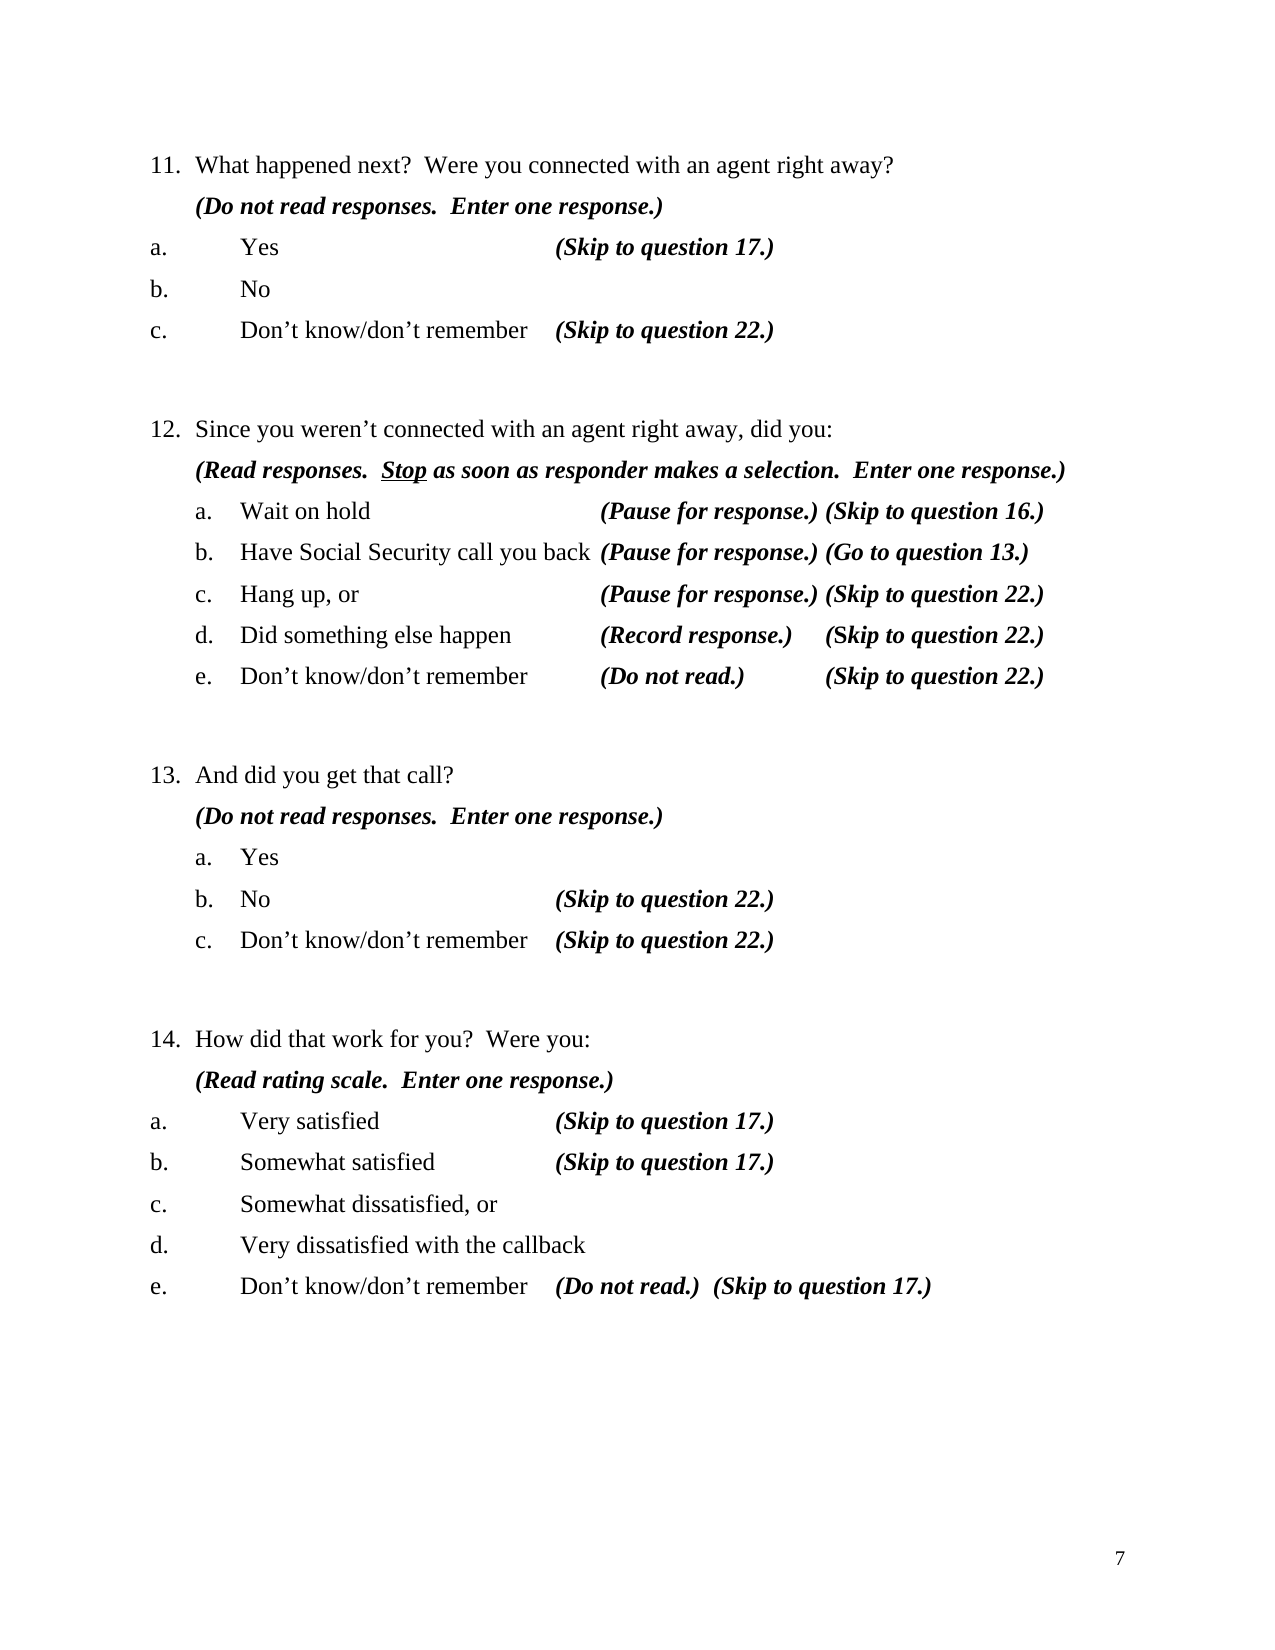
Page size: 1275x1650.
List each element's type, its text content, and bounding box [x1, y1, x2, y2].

list Very satisfied (Skip to question 17.) [150, 1106, 1125, 1135]
text (Do not read responses. Enter one response.) [195, 801, 1125, 830]
list No [150, 274, 1125, 302]
list Don’t know/don’t remember (Do not read.) (Skip to question 22.) [195, 661, 1125, 690]
text (Read rating scale. Enter one response.) [195, 1065, 1125, 1094]
text Since you weren’t connected with an agent right away, did you: [150, 414, 1125, 442]
list Yes (Skip to question 17.) [150, 232, 1125, 261]
list Don’t know/don’t remember (Skip to question 22.) [150, 315, 1125, 344]
list No (Skip to question 22.) [195, 884, 1125, 912]
text (Read responses. Stop as soon as responder makes a selection. Enter one response.) [195, 455, 1125, 484]
text (Do not read responses. Enter one response.) [195, 191, 1125, 220]
list Wait on hold (Pause for response.) (Skip to question 16.) [195, 496, 1125, 525]
list Have Social Security call you back (Pause for response.) (Go to question 13.) [195, 537, 1125, 566]
list Somewhat dissatisfied, or [150, 1189, 1125, 1217]
text What happened next? Were you connected with an agent right away? [150, 150, 1125, 179]
list Yes [195, 842, 1125, 871]
list Don’t know/don’t remember (Do not read.) (Skip to question 17.) [150, 1271, 1125, 1300]
list Somewhat satisfied (Skip to question 17.) [150, 1147, 1125, 1176]
list Don’t know/don’t remember (Skip to question 22.) [195, 925, 1125, 954]
list Did something else happen (Record response.) (Skip to question 22.) [195, 620, 1125, 649]
list Hang up, or (Pause for response.) (Skip to question 22.) [195, 579, 1125, 607]
list Very dissatisfied with the callback [150, 1230, 1125, 1259]
text How did that work for you? Were you: [150, 1024, 1125, 1052]
text And did you get that call? [150, 760, 1125, 789]
